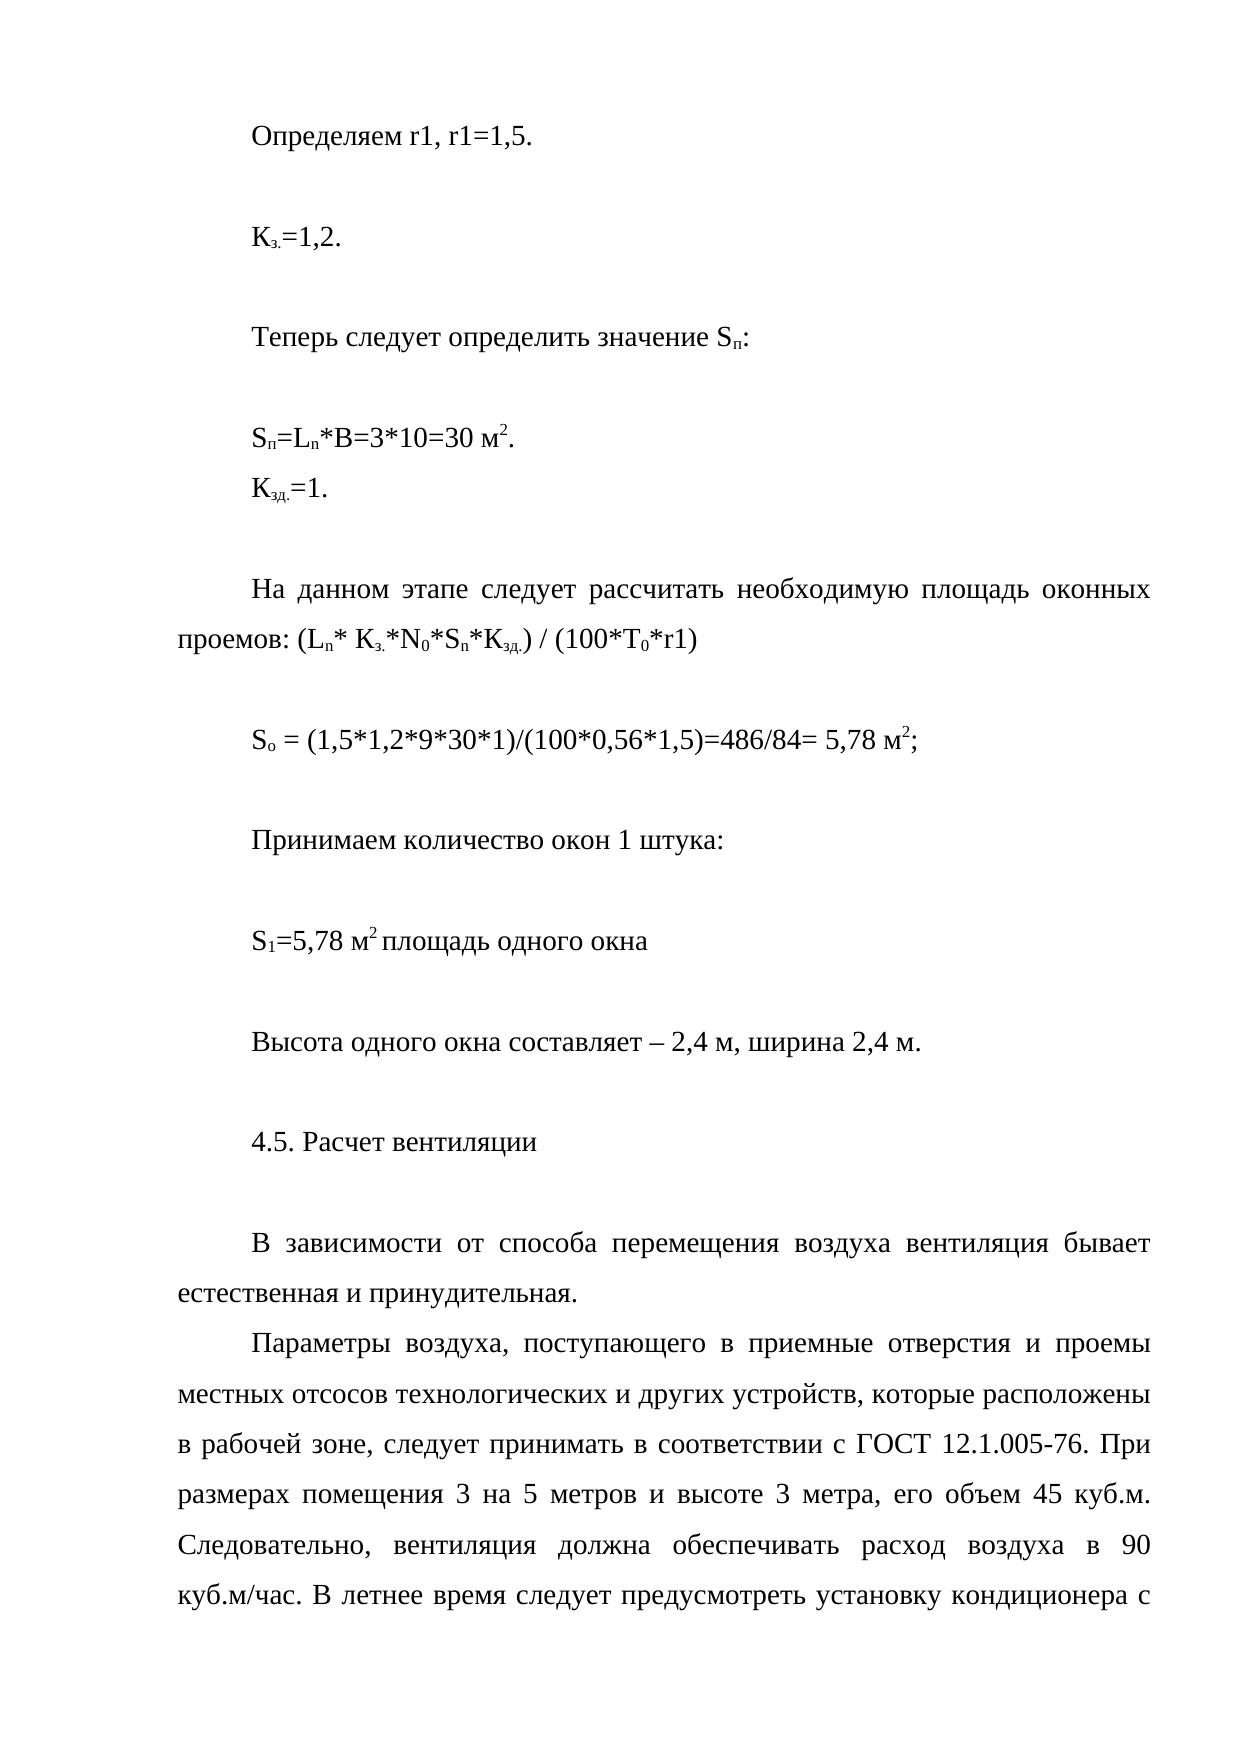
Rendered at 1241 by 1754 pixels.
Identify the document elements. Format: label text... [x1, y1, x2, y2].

text Теперь следует определить значение Sп: [177, 319, 1152, 353]
text Sп=Ln*В=3*10=30 м2. [177, 420, 1152, 453]
text Высота одного окна составляет – 2,4 м, ширина 2,4 м. [177, 1024, 1152, 1057]
text Кз.=1,2. [177, 219, 1152, 252]
text S1=5,78 м2 площадь одного окна [177, 923, 1152, 957]
text Принимаем количество окон 1 штука: [177, 822, 1152, 856]
text Кзд.=1. [177, 470, 1152, 504]
text 4.5. Расчет вентиляции [177, 1124, 1152, 1158]
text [177, 1326, 1152, 1611]
text На данном этапе следует рассчитать необходимую площадь оконных проемов: (Ln* Кз.*N0*Sn*Кзд.) / (100*T0*r1) [177, 571, 1152, 655]
text В зависимости от способа перемещения воздуха вентиляция бывает естественная и принудительная. [177, 1225, 1152, 1309]
text Определяем r1, r1=1,5. [177, 118, 1152, 152]
text Sо = (1,5*1,2*9*30*1)/(100*0,56*1,5)=486/84= 5,78 м2; [177, 722, 1152, 755]
